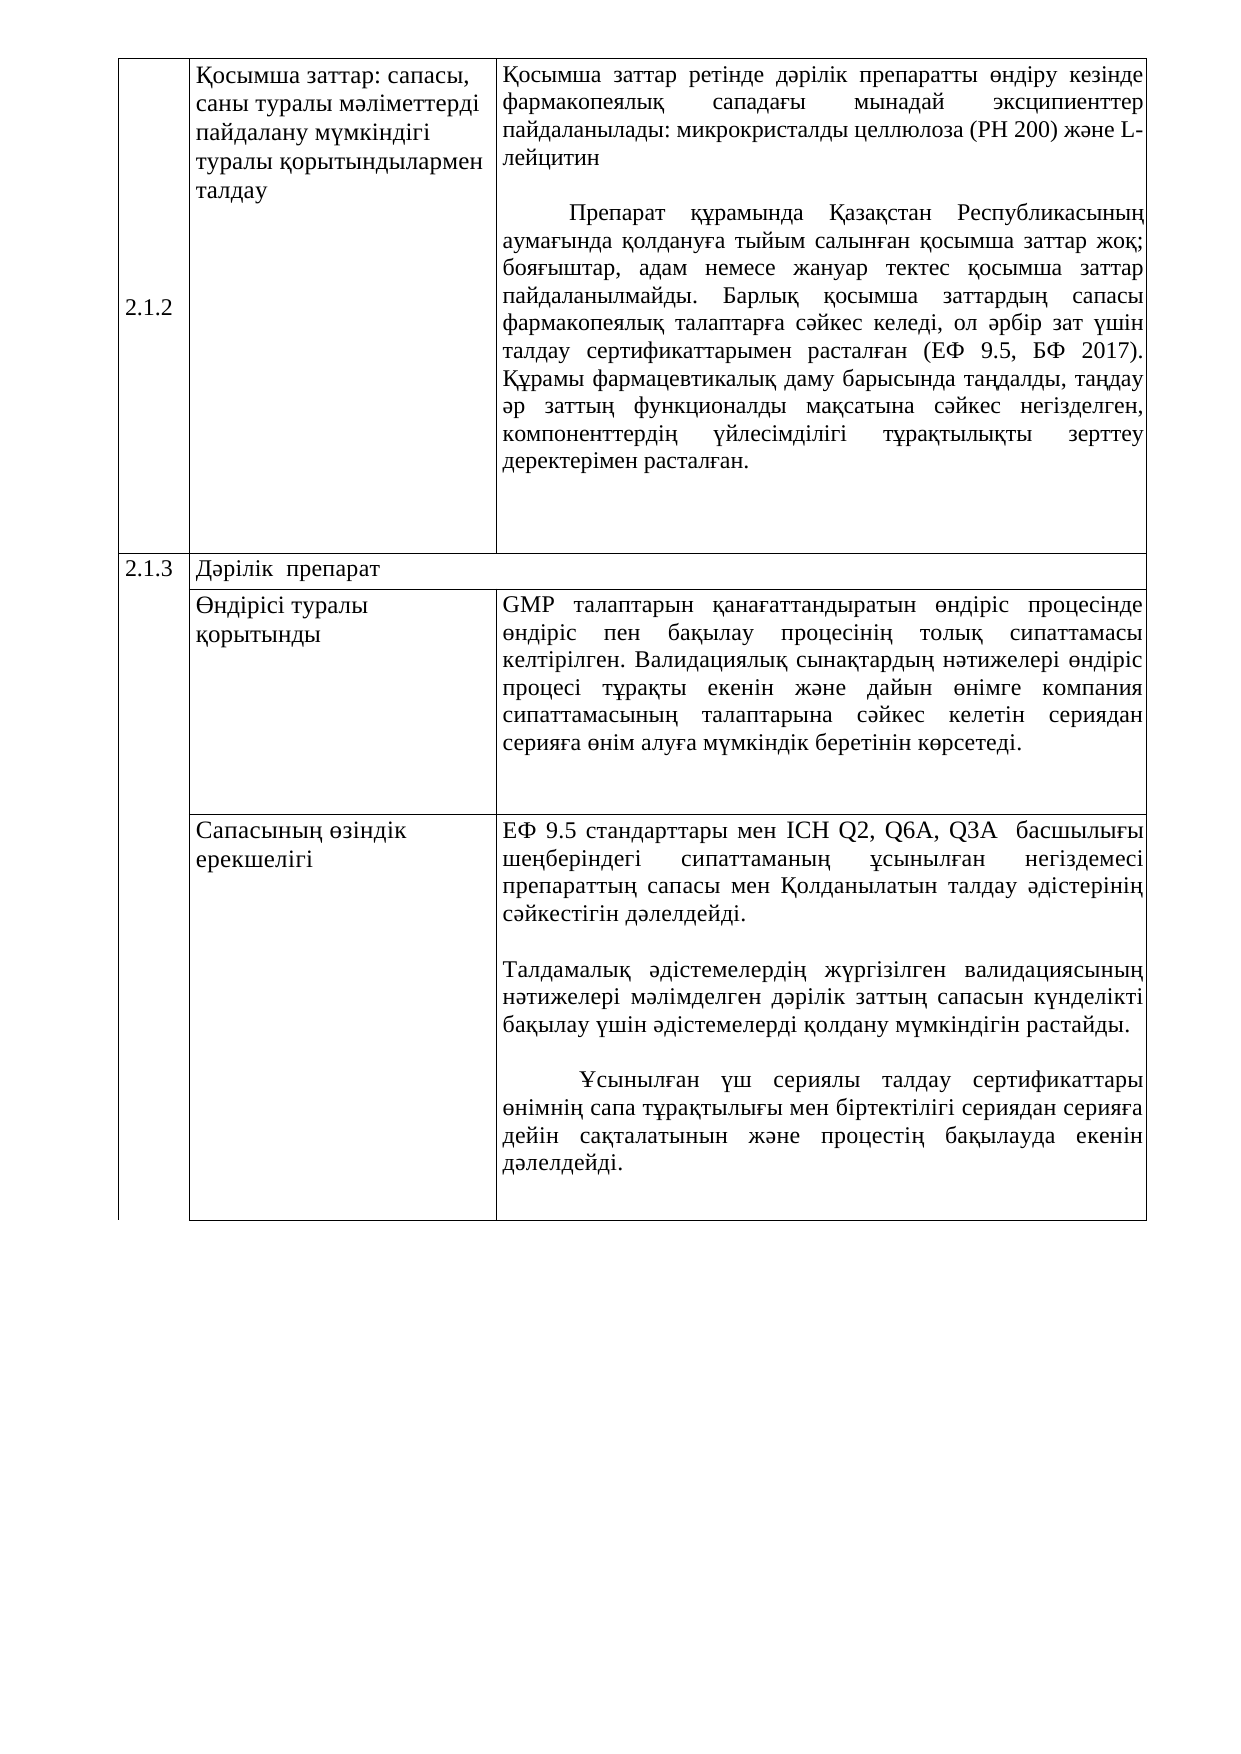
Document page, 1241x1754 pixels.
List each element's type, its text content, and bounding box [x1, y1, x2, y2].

table_header Қосымша заттар: сапасы, саны туралы мәліметтерді пайдалану мүмкіндігі туралы қорытындылармен талдау [190, 59, 496, 553]
table_cell EФ 9.5 стандарттары мен ICH Q2, Q6A, Q3А басшылығы шеңберіндегі сипаттаманың ұсынылған негіздемесі препараттың сапасы мен Қолданылатын талдау әдістерінің сәйкестігін дәлелдейді. Талдамалық әдістемелердің жүргізілген валидациясының нәтижелері мәлімделген дәрілік заттың сапасын күнделікті бақылау үшін әдістемелерді қолдану мүмкіндігін растайды. Ұсынылған үш сериялы талдау сертификаттары өнімнің сапа тұрақтылығы мен біртектілігі сериядан серияға дейін сақталатынын және процестің бақылауда екенін дәлелдейді. [497, 815, 1146, 1220]
table_cell 2.1.3 [119, 554, 189, 1220]
table_cell Өндірісі туралы қорытынды [190, 590, 496, 813]
table_header Қосымша заттар ретінде дәрілік препаратты өндіру кезінде фармакопеялық сападағы мынадай эксципиенттер пайдаланылады: микрокристалды целлюлоза (РН 200) және L-лейцитин Препарат құрамында Қазақстан Республикасының аумағында қолдануға тыйым салынған қосымша заттар жоқ; бояғыштар, адам немесе жануар тектес қосымша заттар пайдаланылмайды. Барлық қосымша заттардың сапасы фармакопеялық талаптарға сәйкес келеді, ол әрбір зат үшін талдау сертификаттарымен расталған (ЕФ 9.5, БФ 2017). Құрамы фармацевтикалық даму барысында таңдалды, таңдау әр заттың функционалды мақсатына сәйкес негізделген, компоненттердің үйлесімділігі тұрақтылықты зерттеу деректерімен расталған. [497, 59, 1146, 553]
table_header 2.1.2 [119, 59, 189, 553]
table_cell Дәрілік препарат [190, 554, 1146, 588]
table_cell GMP талаптарын қанағаттандыратын өндіріс процесінде өндіріс пен бақылау процесінің толық сипаттамасы келтірілген. Валидациялық сынақтардың нәтижелері өндіріс процесі тұрақты екенін және дайын өнімге компания сипаттамасының талаптарына сәйкес келетін сериядан серияға өнім алуға мүмкіндік беретінін көрсетеді. [497, 590, 1146, 813]
table_cell Сапасының өзіндік ерекшелігі [190, 815, 496, 1220]
